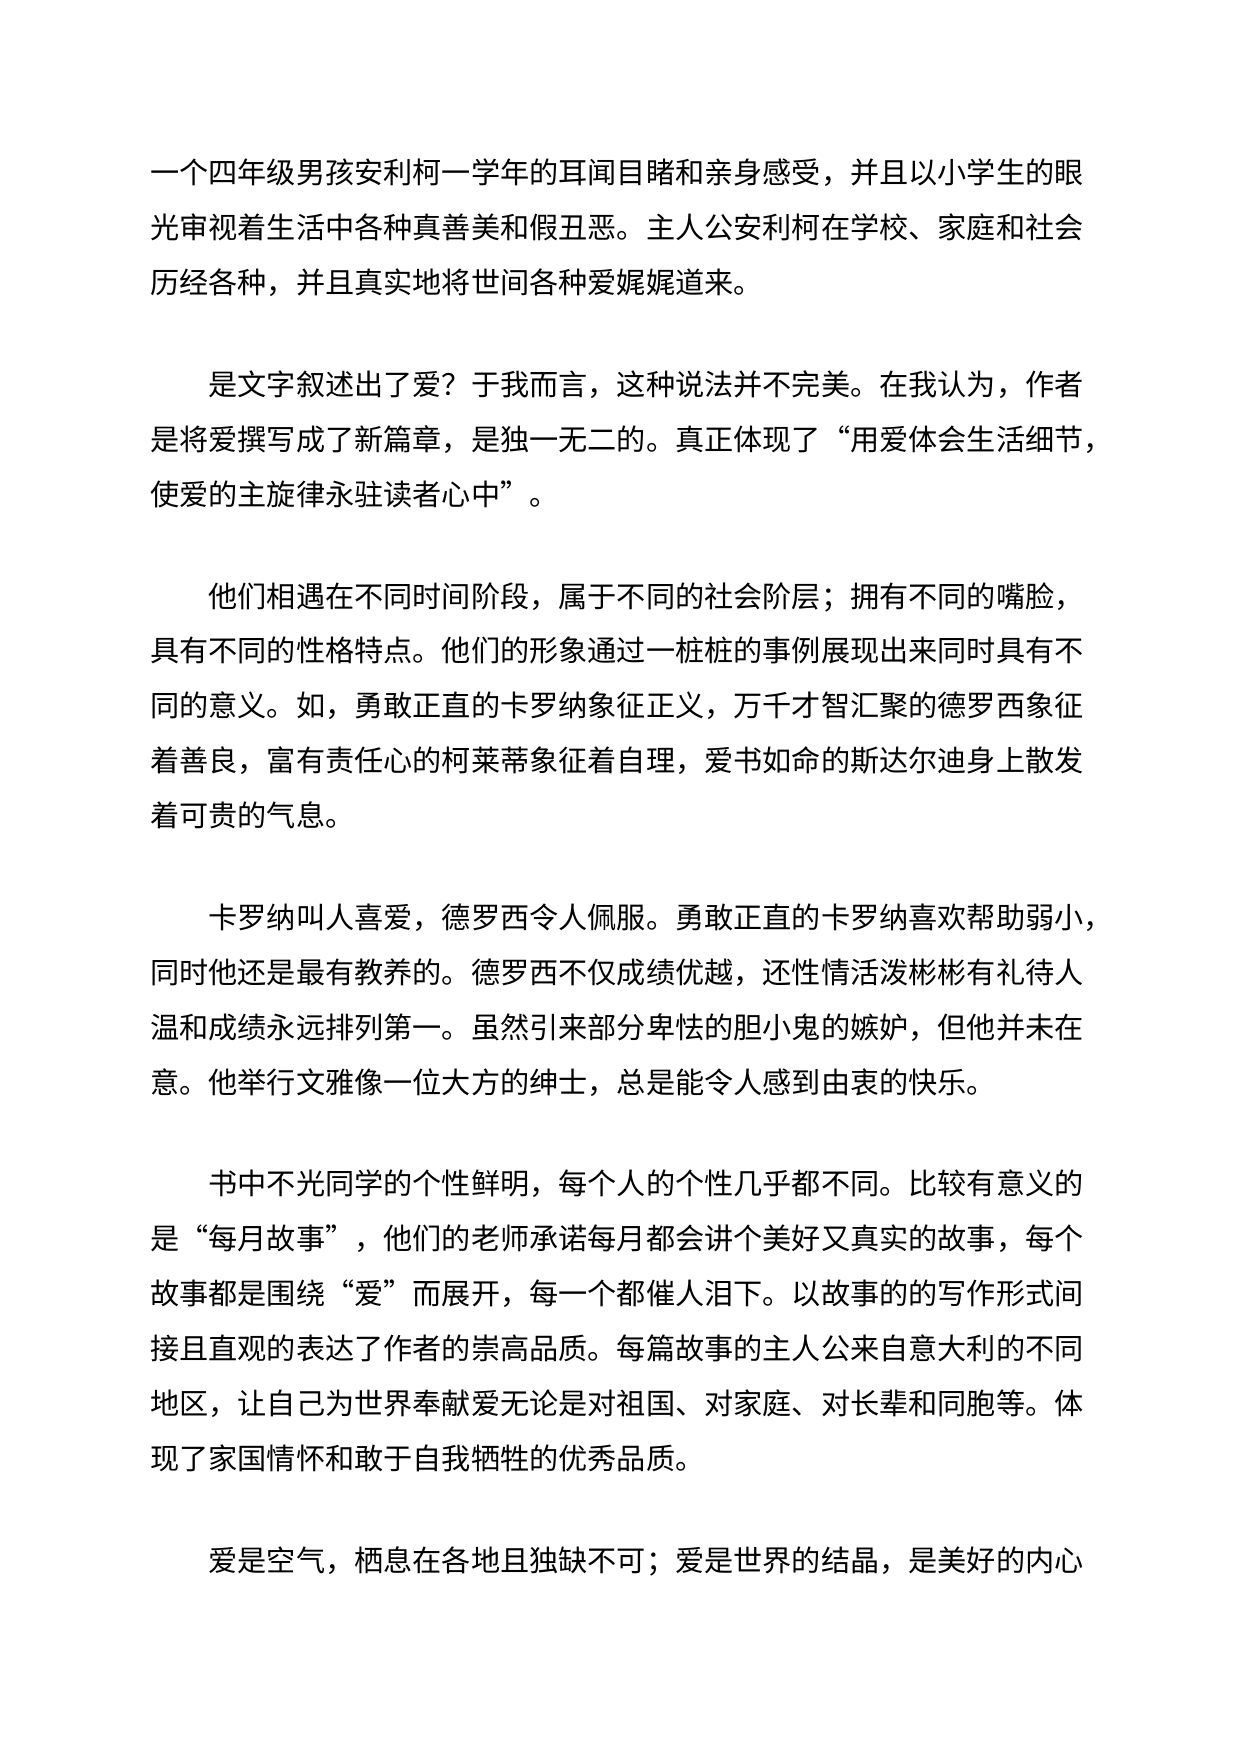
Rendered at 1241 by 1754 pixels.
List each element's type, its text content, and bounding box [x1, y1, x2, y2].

text 他们相遇在不同时间阶段，属于不同的社会阶层；拥有不同的嘴脸，具有不同的性格特点。他们的形象通过一桩桩的事例展现出来同时具有不同的意义。如，勇敢正直的卡罗纳象征正义，万千才智汇聚的德罗西象征着善良，富有责任心的柯莱蒂象征着自理，爱书如命的斯达尔迪身上散发着可贵的气息。 [150, 573, 1090, 835]
text 书中不光同学的个性鲜明，每个人的个性几乎都不同。比较有意义的是“每月故事”，他们的老师承诺每月都会讲个美好又真实的故事，每个故事都是围绕“爱”而展开，每一个都催人泪下。以故事的的写作形式间接且直观的表达了作者的崇高品质。每篇故事的主人公来自意大利的不同地区，让自己为世界奉献爱无论是对祖国、对家庭、对长辈和同胞等。体现了家国情怀和敢于自我牺牲的优秀品质。 [150, 1161, 1090, 1478]
text 卡罗纳叫人喜爱，德罗西令人佩服。勇敢正直的卡罗纳喜欢帮助弱小，同时他还是最有教养的。德罗西不仅成绩优越，还性情活泼彬彬有礼待人温和成绩永远排列第一。虽然引来部分卑怯的胆小鬼的嫉妒，但他并未在意。他举行文雅像一位大方的绅士，总是能令人感到由衷的快乐。 [150, 894, 1090, 1101]
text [150, 1537, 1090, 1579]
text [150, 150, 1090, 302]
text 是文字叙述出了爱？于我而言，这种说法并不完美。在我认为，作者是将爱撰写成了新篇章，是独一无二的。真正体现了“用爱体会生活细节，使爱的主旋律永驻读者心中”。 [150, 362, 1090, 514]
